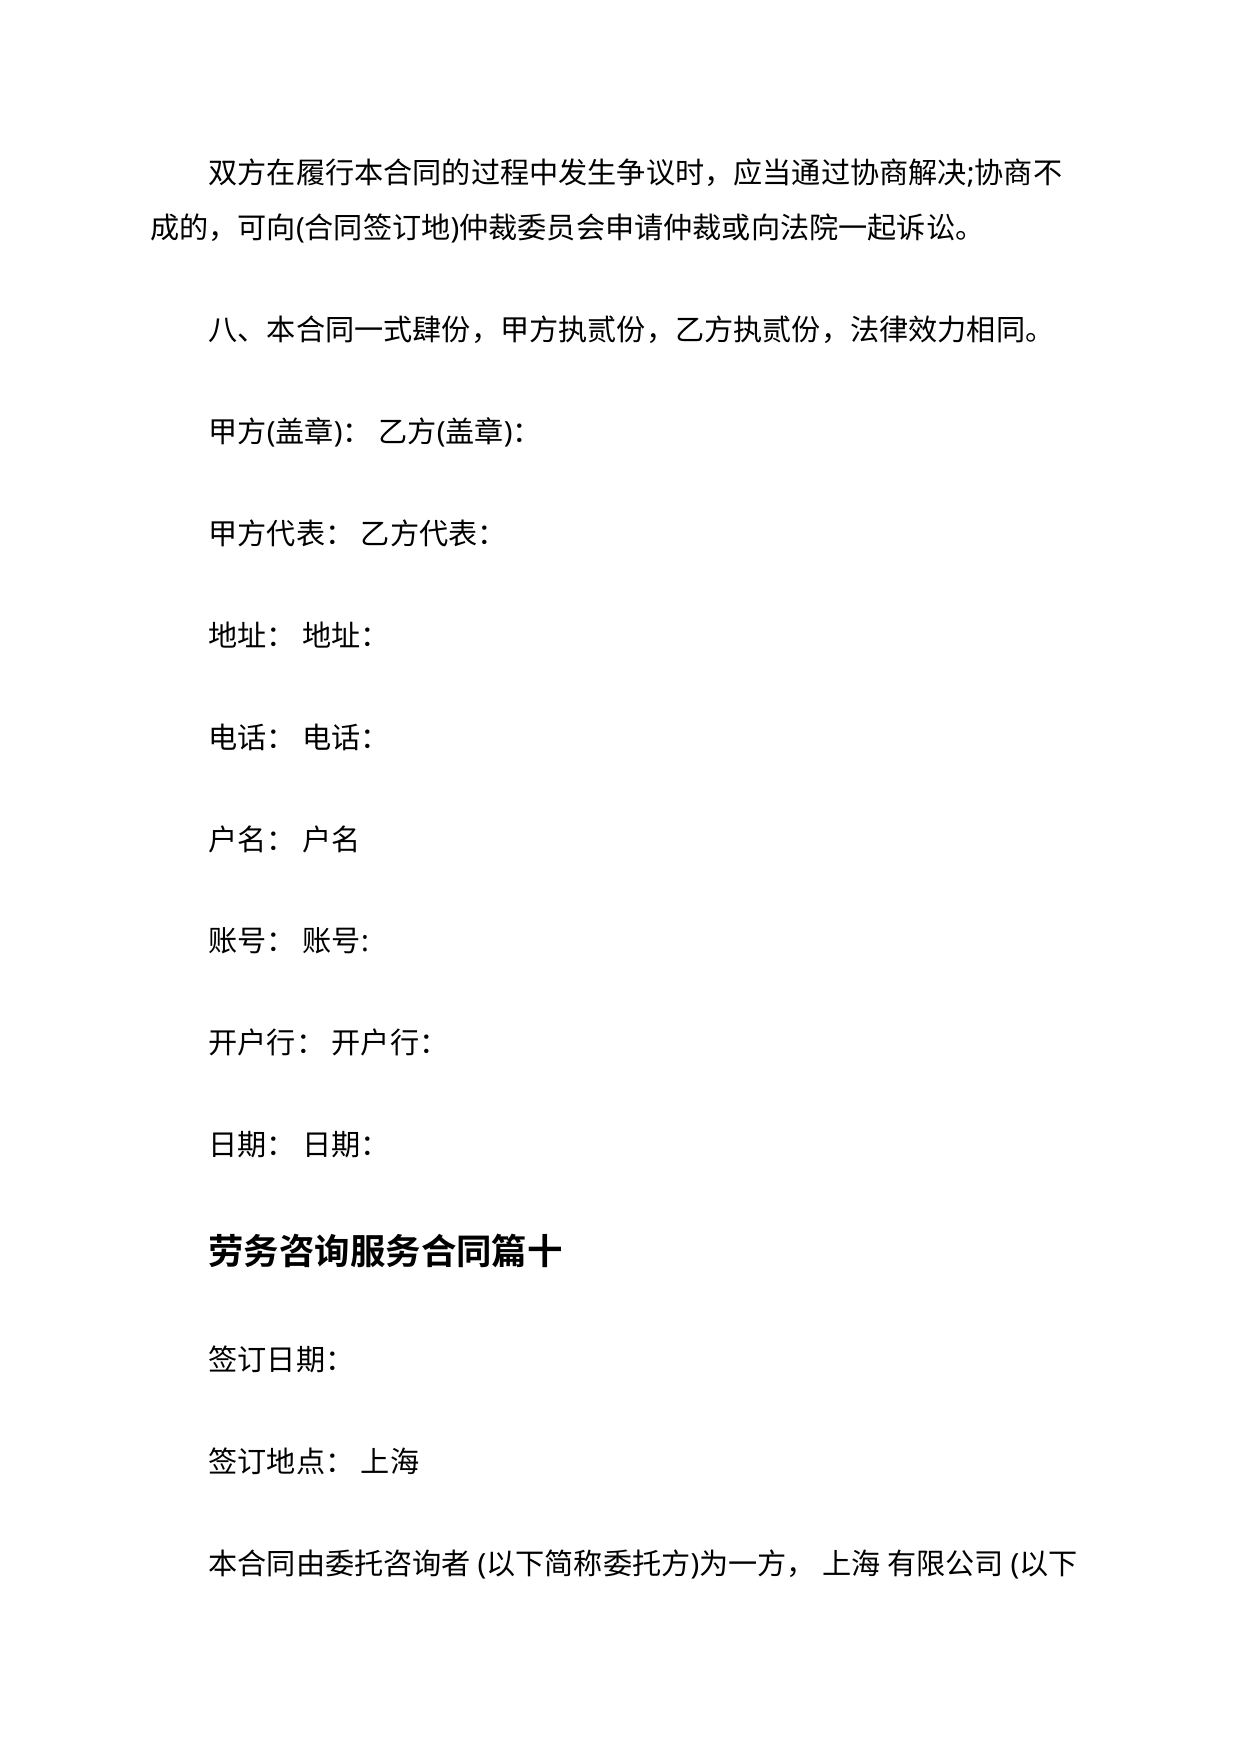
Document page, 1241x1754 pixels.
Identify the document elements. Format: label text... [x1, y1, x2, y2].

text 八、本合同一式肆份，甲方执贰份，乙方执贰份，法律效力相同。 [150, 307, 1090, 349]
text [150, 1540, 1090, 1583]
text 劳务咨询服务合同篇十 [150, 1223, 1090, 1274]
text 签订日期： [150, 1337, 1090, 1379]
text 双方在履行本合同的过程中发生争议时，应当通过协商解决;协商不成的，可向(合同签订地)仲裁委员会申请仲裁或向法院一起诉讼。 [150, 150, 1090, 247]
text 甲方代表： 乙方代表： [150, 511, 1090, 553]
text 电话： 电话： [150, 714, 1090, 757]
text 签订地点： 上海 [150, 1438, 1090, 1481]
text 甲方(盖章)： 乙方(盖章)： [150, 409, 1090, 451]
text 户名： 户名 [150, 816, 1090, 858]
text 账号： 账号: [150, 918, 1090, 960]
text 日期： 日期： [150, 1122, 1090, 1164]
text 开户行： 开户行： [150, 1020, 1090, 1062]
text 地址： 地址： [150, 612, 1090, 655]
